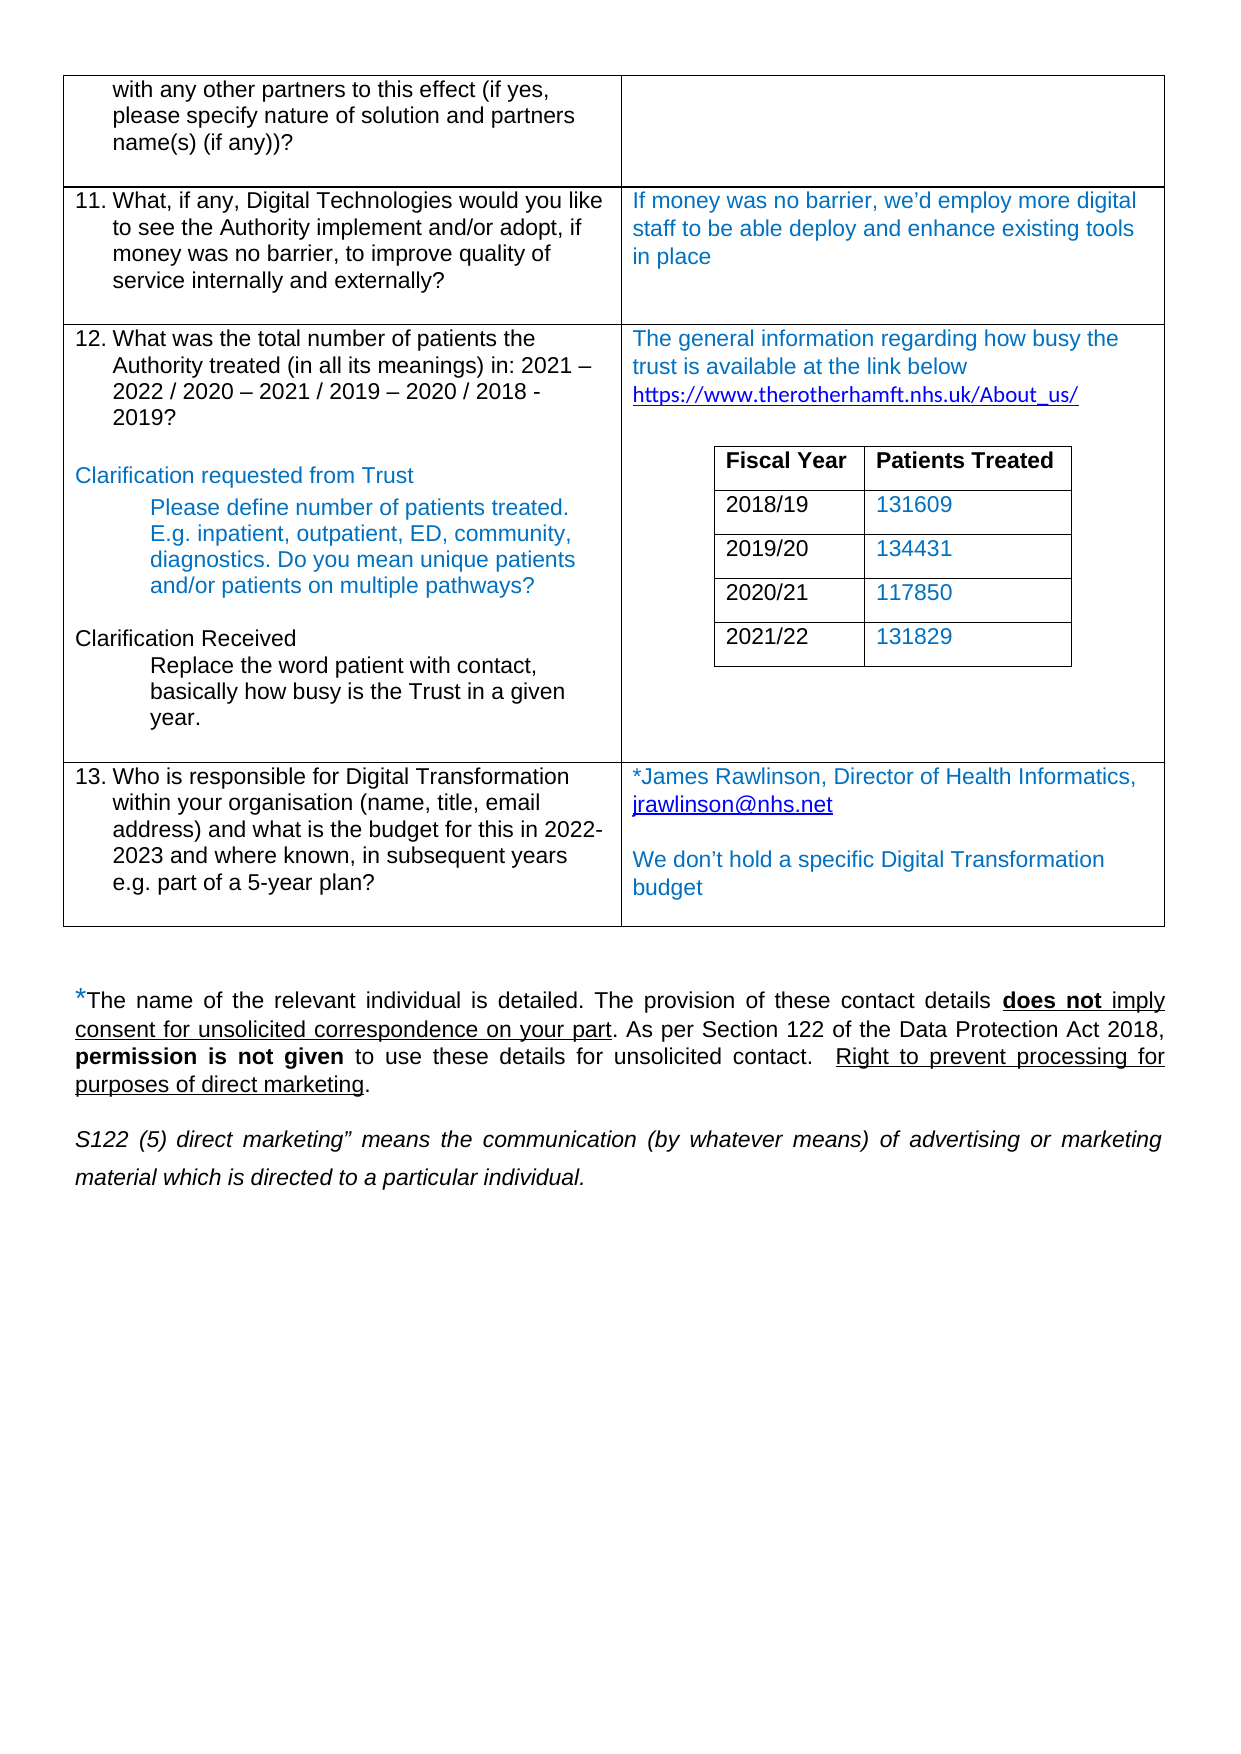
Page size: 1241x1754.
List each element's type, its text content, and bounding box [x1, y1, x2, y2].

table_cell What was the total number of patients the Authority treated (in all its meanings) in: 2021 – 2022 / 2020 – 2021 / 2019 – 2020 / 2018 - 2019? Clarification requested from Trust Please define number of patients treated. E.g. inpatient, outpatient, ED, community, diagnostics. Do you mean unique patients and/or patients on multiple pathways? Clarification Received Replace the word patient with contact, basically how busy is the Trust in a given year. [64, 325, 621, 762]
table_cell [64, 76, 621, 186]
table_cell The general information regarding how busy the trust is available at the link below https://www.therotherhamft.nhs.uk/About_us/ [622, 325, 1164, 762]
text S122 (5) direct marketing” means the communication (by whatever means) of advertising or marketing material which is directed to a particular individual. [75, 1115, 1165, 1190]
table_cell *James Rawlinson, Director of Health Informatics, jrawlinson@nhs.net We don’t hold a specific Digital Transformation budget [622, 763, 1164, 926]
text *The name of the relevant individual is detailed. The provision of these contact details does not imply consent for unsolicited correspondence on your part. As per Section 122 of the Data Protection Act 2018, permission is not given to use these details for unsolicited contact. Right to prevent processing for purposes of direct marketing. [75, 981, 1165, 1097]
table_cell If money was no barrier, we’d employ more digital staff to be able deploy and enhance existing tools in place [622, 188, 1164, 324]
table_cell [622, 76, 1164, 186]
table_cell Who is responsible for Digital Transformation within your organisation (name, title, email address) and what is the budget for this in 2022-2023 and where known, in subsequent years e.g. part of a 5-year plan? [64, 763, 621, 926]
table_cell What, if any, Digital Technologies would you like to see the Authority implement and/or adopt, if money was no barrier, to improve quality of service internally and externally? [64, 188, 621, 324]
